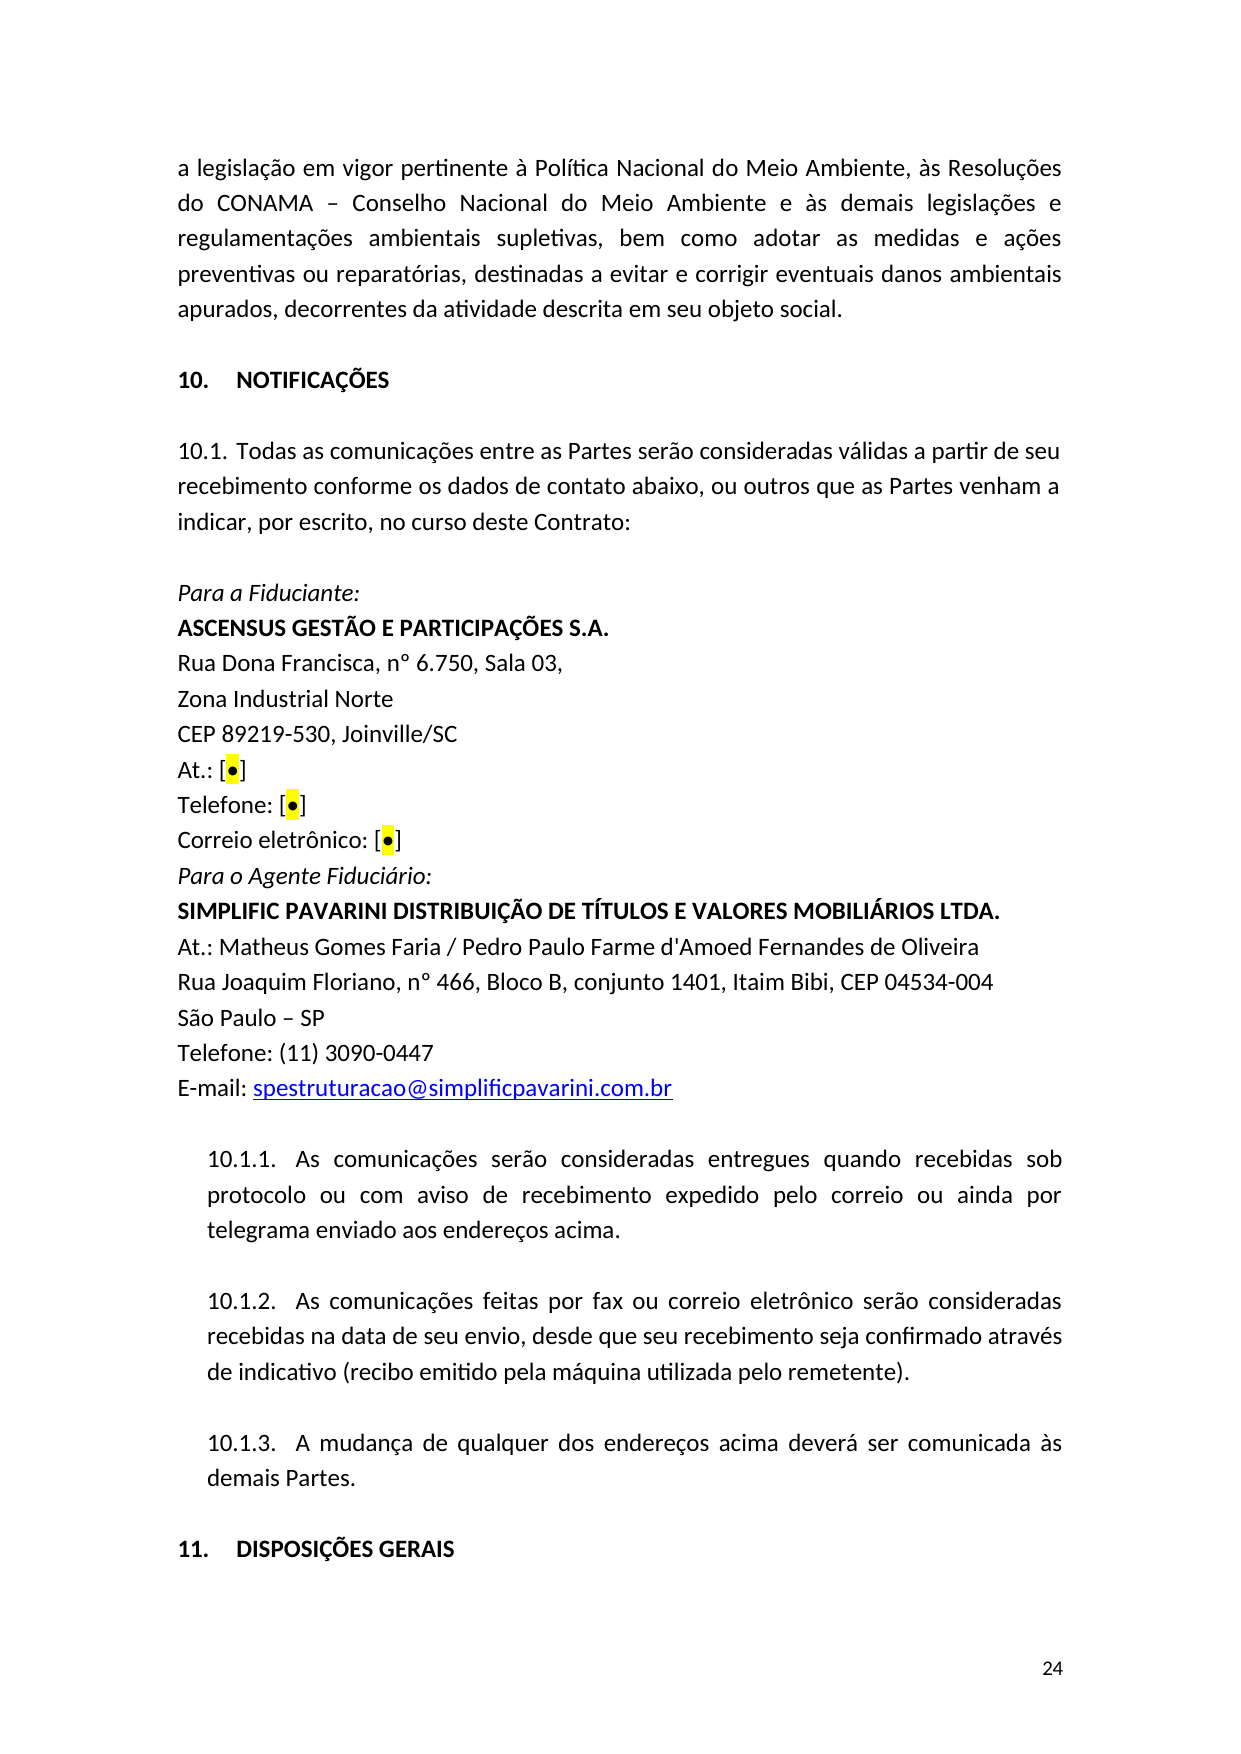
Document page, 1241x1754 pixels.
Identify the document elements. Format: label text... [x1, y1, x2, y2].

text Para o Agente Fiduciário: [177, 856, 1063, 891]
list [177, 148, 1063, 325]
list Todas as comunicações entre as Partes serão consideradas válidas a partir de seu recebimento conforme os dados de contato abaixo, ou outros que as Partes venham a indicar, por escrito, no curso deste Contrato: [177, 431, 1061, 537]
list NOTIFICAÇÕES [177, 360, 1063, 396]
list SIMPLIFIC PAVARINI DISTRIBUIÇÃO DE TÍTULOS E VALORES MOBILIÁRIOS LTDA. [177, 891, 1063, 927]
list As comunicações serão consideradas entregues quando recebidas sob protocolo ou com aviso de recebimento expedido pelo correio ou ainda por telegrama enviado aos endereços acima. [207, 1139, 1063, 1246]
list A mudança de qualquer dos endereços acima deverá ser comunicada às demais Partes. [207, 1423, 1063, 1493]
text CEP 89219-530, Joinville/SC At.: [•] Telefone: [•] Correio eletrônico: [•] [177, 714, 1063, 856]
list DISPOSIÇÕES GERAIS [177, 1529, 1063, 1564]
list E-mail: spestruturacao@simplificpavarini.com.br [177, 1068, 1063, 1104]
text Para a Fiduciante: [177, 573, 1063, 608]
text ascensus gestão e participações S.A. Rua Dona Francisca, nº 6.750, Sala 03, [177, 608, 1063, 679]
list At.: Matheus Gomes Faria / Pedro Paulo Farme d'Amoed Fernandes de Oliveira [177, 927, 1063, 962]
list Telefone: (11) 3090-0447 [177, 1033, 1063, 1068]
text Zona Industrial Norte [177, 679, 1063, 714]
text Rua Joaquim Floriano, nº 466, Bloco B, conjunto 1401, Itaim Bibi, CEP 04534-004 [177, 962, 1063, 998]
list As comunicações feitas por fax ou correio eletrônico serão consideradas recebidas na data de seu envio, desde que seu recebimento seja confirmado através de indicativo (recibo emitido pela máquina utilizada pelo remetente). [207, 1281, 1063, 1387]
list São Paulo – SP [177, 998, 1063, 1033]
